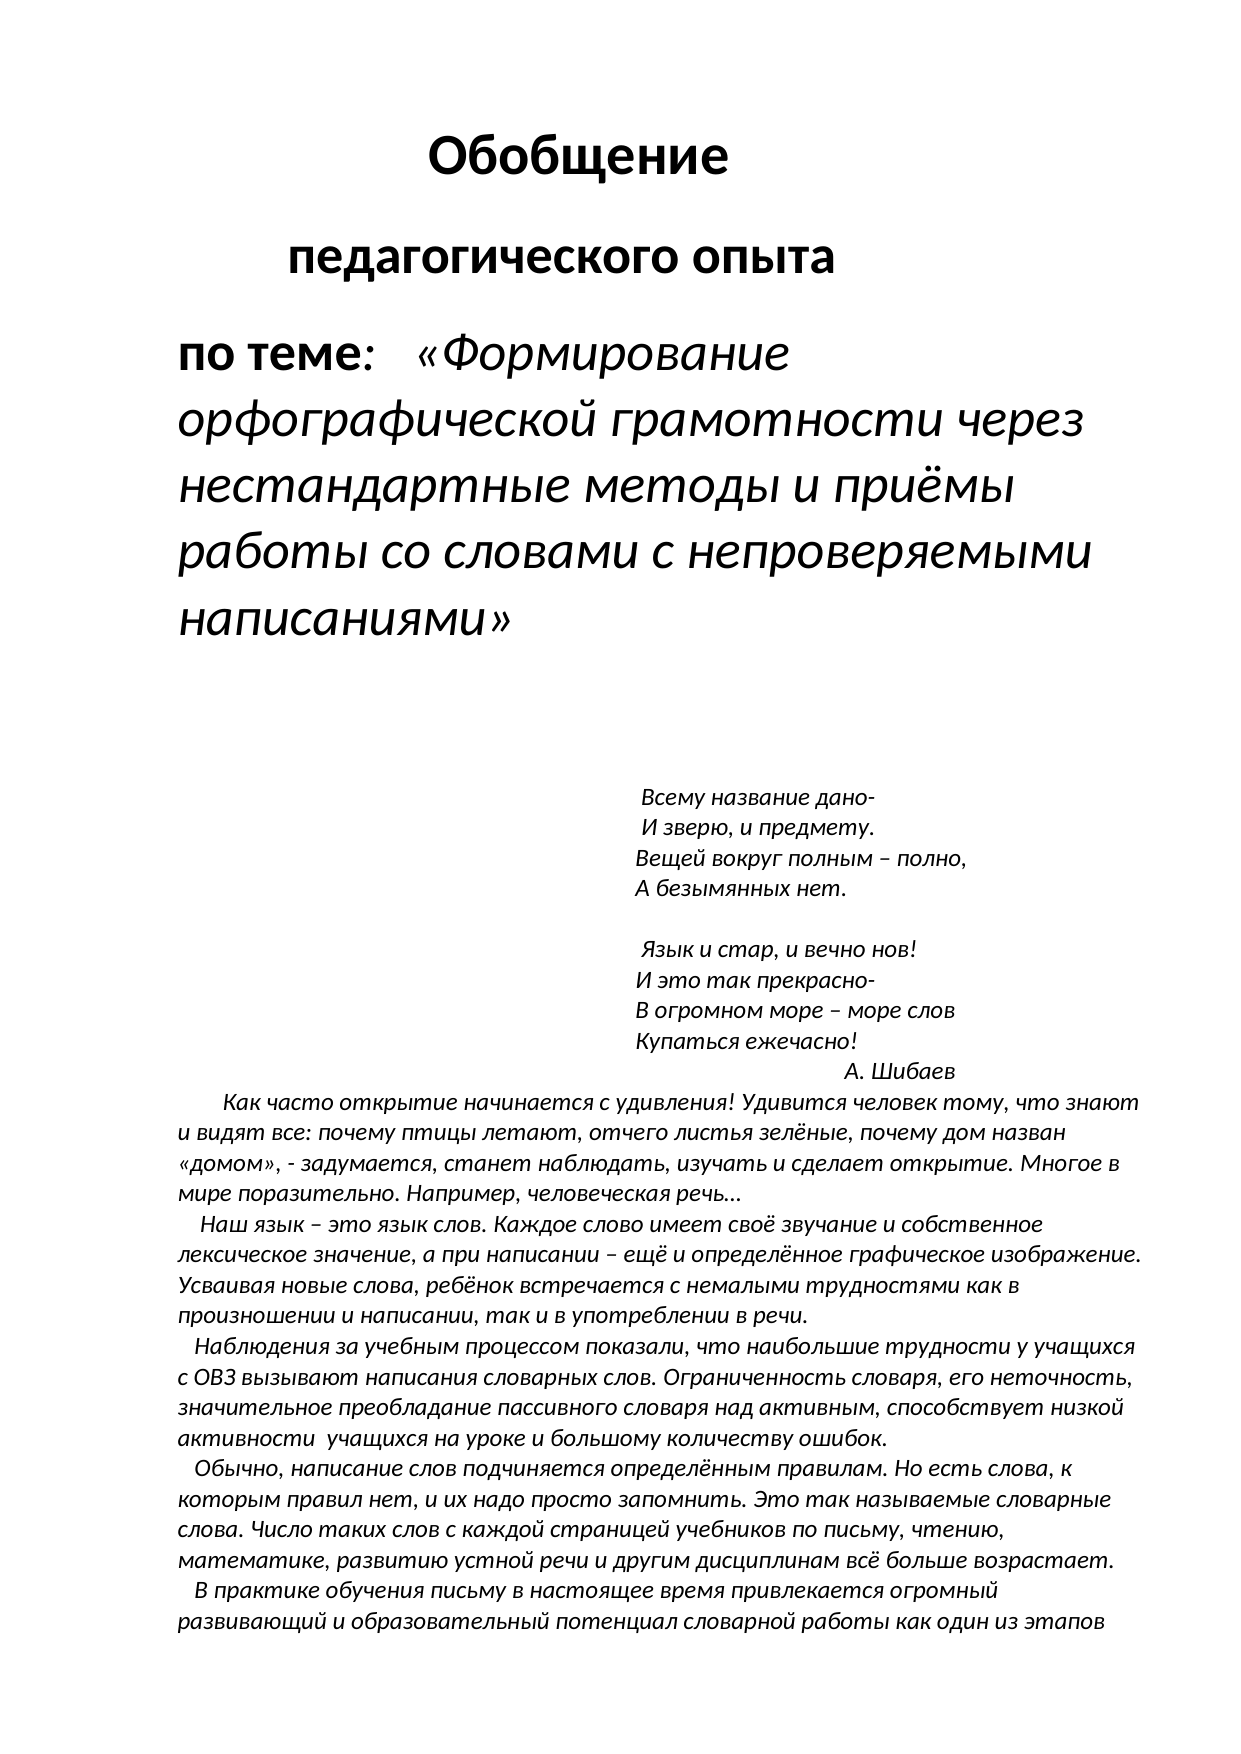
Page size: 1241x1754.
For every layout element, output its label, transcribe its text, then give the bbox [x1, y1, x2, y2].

text Всему название дано- [177, 781, 1152, 811]
text Как часто открытие начинается с удивления! Удивится человек тому, что знают и видят все: почему птицы летают, отчего листья зелёные, почему дом назван «домом», - задумается, станет наблюдать, изучать и сделает открытие. Многое в мире поразительно. Например, человеческая речь… [177, 1086, 1152, 1208]
text А. Шибаев [177, 1055, 1152, 1086]
text Наш язык – это язык слов. Каждое слово имеет своё звучание и собственное лексическое значение, а при написании – ещё и определённое графическое изображение. Усваивая новые слова, ребёнок встречается с немалыми трудностями как в произношении и написании, так и в употреблении в речи. [177, 1208, 1152, 1330]
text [177, 1574, 1152, 1635]
text педагогического опыта [177, 221, 1152, 287]
text Обычно, написание слов подчиняется определённым правилам. Но есть слова, к которым правил нет, и их надо просто запомнить. Это так называемые словарные слова. Число таких слов с каждой страницей учебников по письму, чтению, математике, развитию устной речи и другим дисциплинам всё больше возрастает. [177, 1452, 1152, 1574]
text Язык и стар, и вечно нов! [177, 933, 1152, 964]
text И это так прекрасно- [177, 964, 1152, 994]
text по теме: «Формирование орфографической грамотности через нестандартные методы и приёмы работы со словами с непроверяемыми написаниями» [177, 318, 1152, 648]
text И зверю, и предмету. [177, 811, 1152, 842]
text В огромном море – море слов [177, 994, 1152, 1025]
text Купаться ежечасно! [177, 1025, 1152, 1055]
text А безымянных нет. [177, 872, 1152, 903]
text Наблюдения за учебным процессом показали, что наибольшие трудности у учащихся с ОВЗ вызывают написания словарных слов. Ограниченность словаря, его неточность, значительное преобладание пассивного словаря над активным, способствует низкой активности учащихся на уроке и большому количеству ошибок. [177, 1330, 1152, 1452]
text Вещей вокруг полным – полно, [177, 842, 1152, 872]
text Обобщение [177, 118, 1152, 189]
